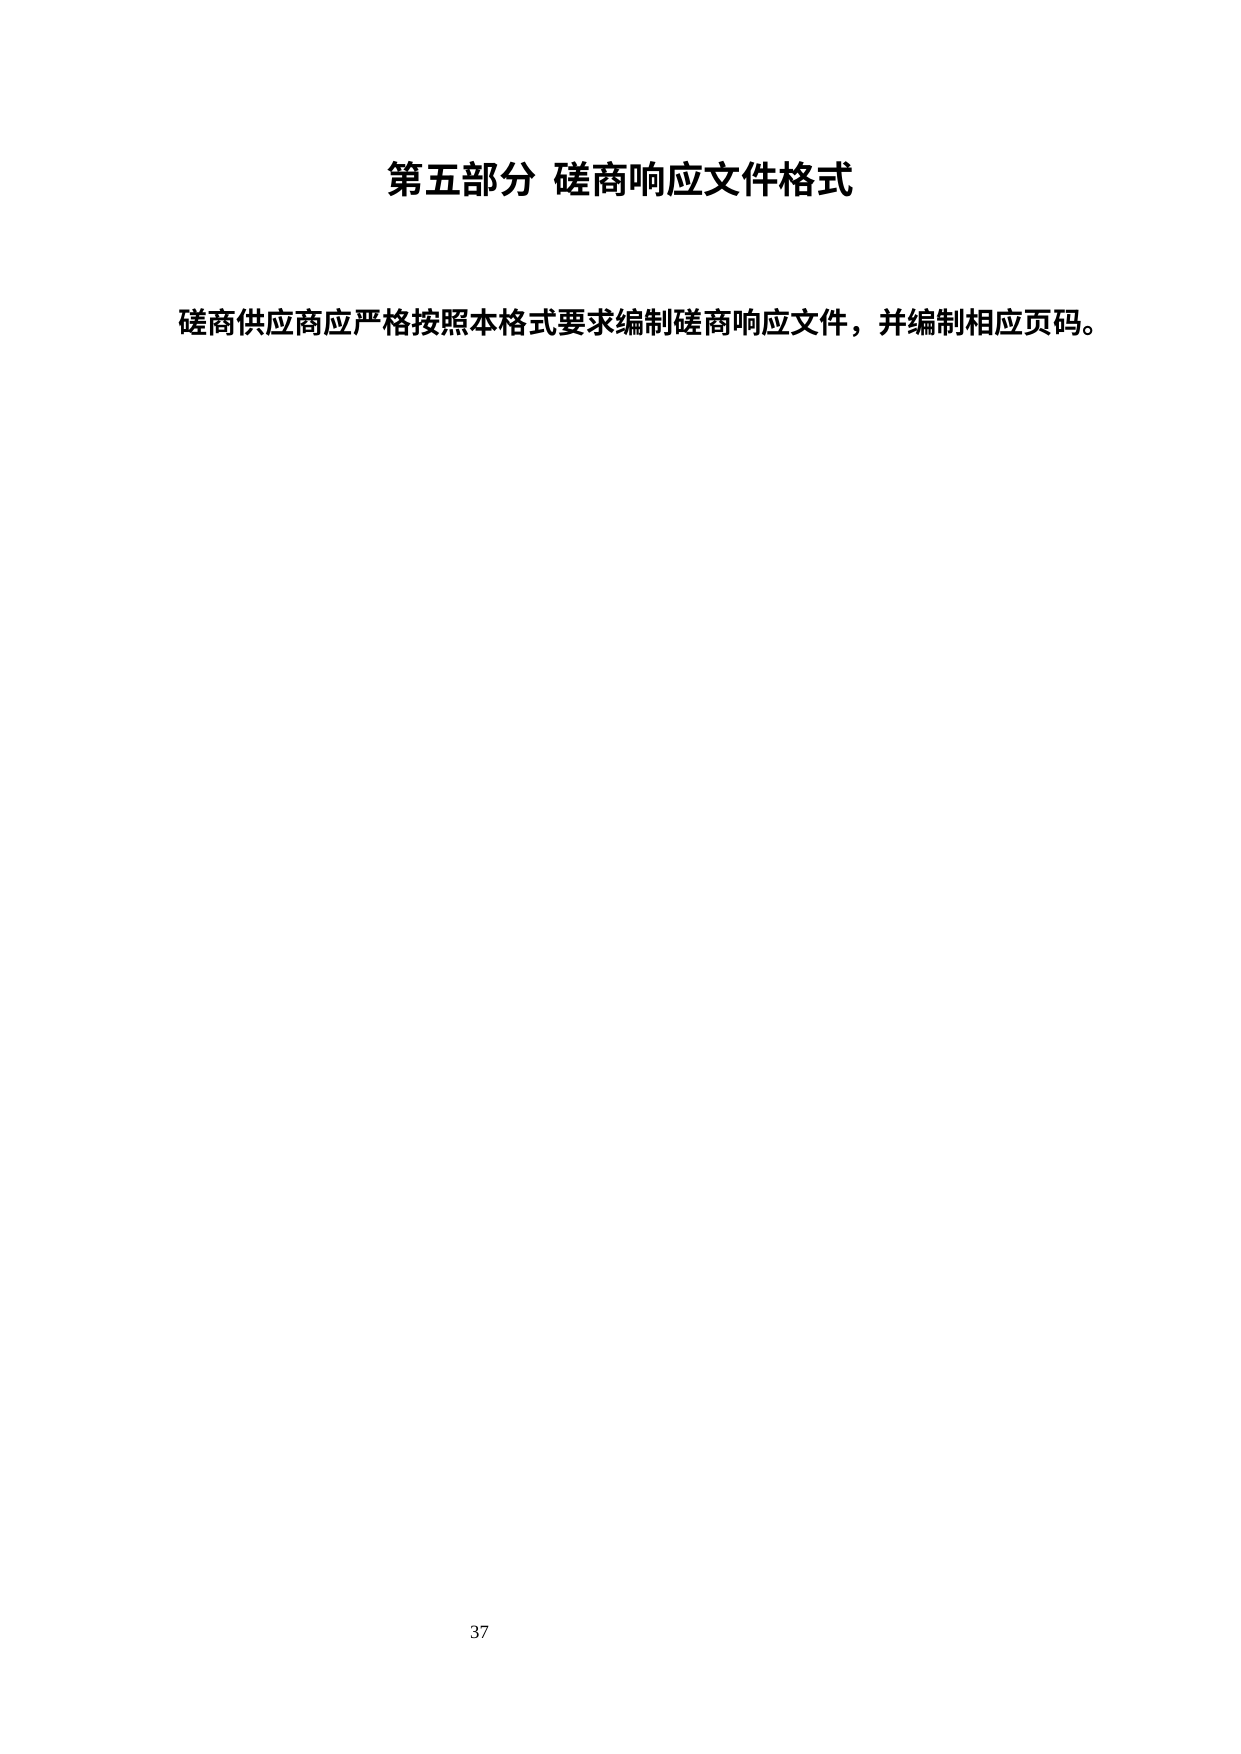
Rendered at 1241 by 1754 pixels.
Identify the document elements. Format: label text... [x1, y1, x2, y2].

text 磋商供应商应严格按照本格式要求编制磋商响应文件，并编制相应页码。 [112, 299, 1128, 342]
subtitle 第五部分 磋商响应文件格式 [112, 150, 1128, 204]
